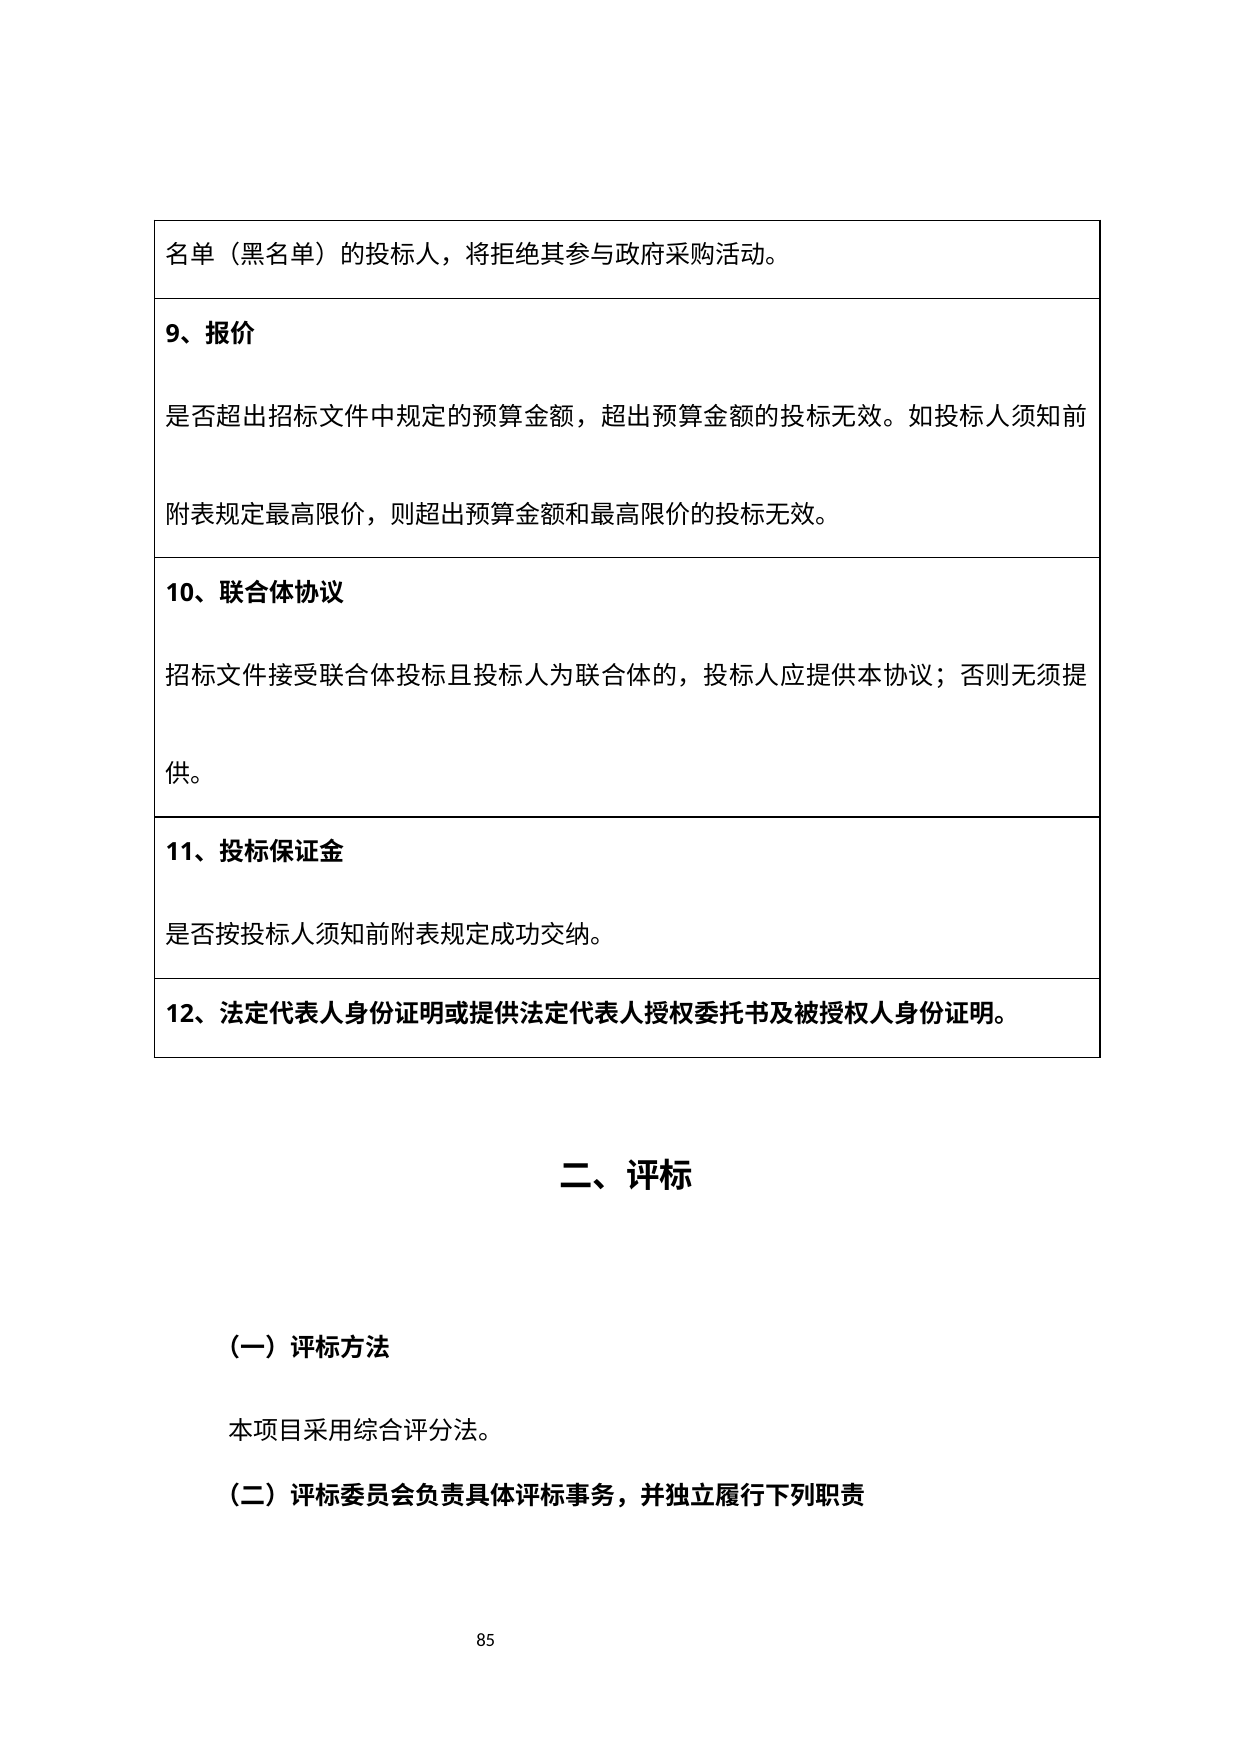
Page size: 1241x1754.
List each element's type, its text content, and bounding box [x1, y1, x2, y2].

text （二）评标委员会负责具体评标事务，并独立履行下列职责 [165, 1461, 1087, 1526]
text 本项目采用综合评分法。 [165, 1396, 1087, 1461]
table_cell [155, 221, 1099, 298]
text （一）评标方法 [165, 1313, 1087, 1378]
text 二、评标 [165, 1141, 1087, 1206]
table_cell 10、联合体协议 招标文件接受联合体投标且投标人为联合体的，投标人应提供本协议；否则无须提供。 [155, 558, 1099, 816]
table_cell 11、投标保证金 是否按投标人须知前附表规定成功交纳。 [155, 818, 1099, 978]
table_cell 12、法定代表人身份证明或提供法定代表人授权委托书及被授权人身份证明。 [155, 979, 1099, 1057]
table_cell 9、报价 是否超出招标文件中规定的预算金额，超出预算金额的投标无效。如投标人须知前附表规定最高限价，则超出预算金额和最高限价的投标无效。 [155, 299, 1099, 557]
